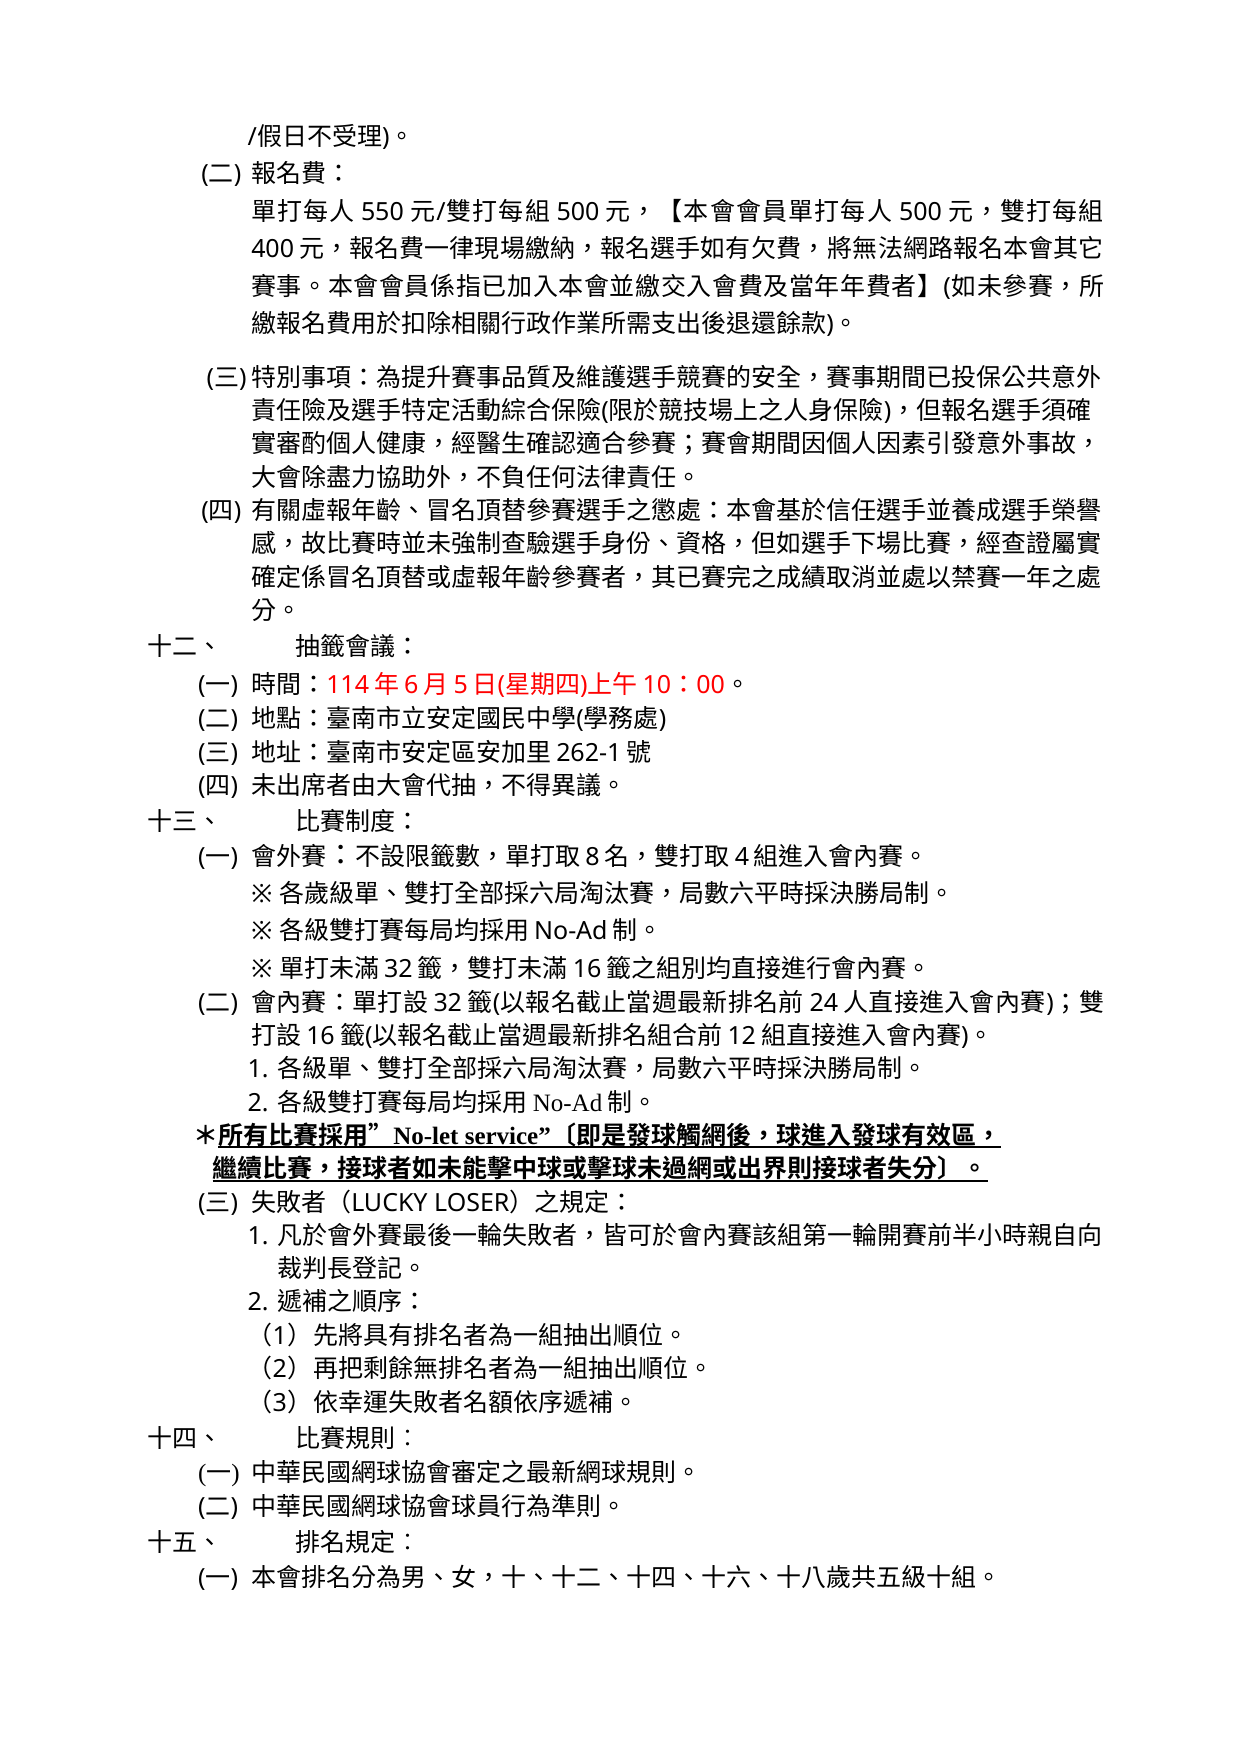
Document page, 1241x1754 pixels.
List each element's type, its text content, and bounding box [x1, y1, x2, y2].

list 抽籤會議： [148, 626, 1104, 663]
list 本會排名分為男、女，十、十二、十四、十六、十八歲共五級十組。 [198, 1559, 1104, 1593]
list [247, 116, 1104, 153]
list 中華民國網球協會審定之最新網球規則。 [198, 1455, 1104, 1488]
list 先將具有排名者為一組抽出順位。 [247, 1318, 1104, 1351]
list 比賽規則︰ [148, 1418, 1104, 1455]
list 中華民國網球協會球員行為準則。 [198, 1488, 1104, 1522]
list 單打未滿32籤，雙打未滿16籤之組別均直接進行會內賽。 [251, 947, 1104, 984]
list 時間：114年6月5日(星期四)上午10：00。 [198, 663, 1104, 701]
list 凡於會外賽最後一輪失敗者，皆可於會內賽該組第一輪開賽前半小時親自向裁判長登記。 [247, 1218, 1104, 1284]
list 排名規定︰ [148, 1522, 1104, 1559]
list 遞補之順序： [247, 1284, 1104, 1318]
list 會內賽：單打設32籤(以報名截止當週最新排名前24人直接進入會內賽)；雙打設16籤(以報名截止當週最新排名組合前12組直接進入會內賽)。 [198, 984, 1104, 1051]
list 各級單、雙打全部採六局淘汰賽，局數六平時採決勝局制。 [247, 1051, 1104, 1084]
list 各歲級單、雙打全部採六局淘汰賽，局數六平時採決勝局制。 [251, 872, 1104, 909]
list 地址：臺南市安定區安加里262-1號 [198, 734, 1104, 768]
text 單打每人550元/雙打每組500元，【本會會員單打每人500元，雙打每組400元，報名費一律現場繳納，報名選手如有欠費，將無法網路報名本會其它賽事。本會會員係指已加入本會並繳交入會費及當年年費者】(如未參賽，所繳報名費用於扣除相關行政作業所需支出後退還餘款)。 [251, 191, 1104, 341]
list 失敗者（LUCKY LOSER）之規定： [198, 1184, 1104, 1218]
text ＊所有比賽採用”No-let service”〔即是發球觸網後，球進入發球有效區， 繼續比賽，接球者如未能擊中球或擊球未過網或出界則接球者失分〕。 [148, 1118, 1104, 1184]
list 各級雙打賽每局均採用No-Ad制。 [251, 909, 1104, 947]
list 未出席者由大會代抽，不得異議。 [198, 768, 1104, 801]
list 會外賽：不設限籤數，單打取8名，雙打取4組進入會內賽。 [198, 838, 1104, 872]
list 有關虛報年齡、冒名頂替參賽選手之懲處：本會基於信任選手並養成選手榮譽感，故比賽時並未強制查驗選手身份、資格，但如選手下場比賽，經查證屬實確定係冒名頂替或虛報年齡參賽者，其已賽完之成績取消並處以禁賽一年之處分。 [201, 493, 1104, 626]
list 報名費： [201, 153, 1104, 191]
list 再把剩餘無排名者為一組抽出順位。 [247, 1351, 1104, 1384]
list 地點：臺南市立安定國民中學(學務處) [198, 701, 1104, 734]
list 比賽制度： [148, 801, 1104, 838]
list 特別事項：為提升賽事品質及維護選手競賽的安全，賽事期間已投保公共意外責任險及選手特定活動綜合保險(限於競技場上之人身保險)，但報名選手須確實審酌個人健康，經醫生確認適合參賽；賽會期間因個人因素引發意外事故，大會除盡力協助外，不負任何法律責任。 [206, 359, 1104, 493]
list 各級雙打賽每局均採用No-Ad制。 [247, 1084, 1104, 1118]
list 依幸運失敗者名額依序遞補。 [247, 1384, 1104, 1418]
